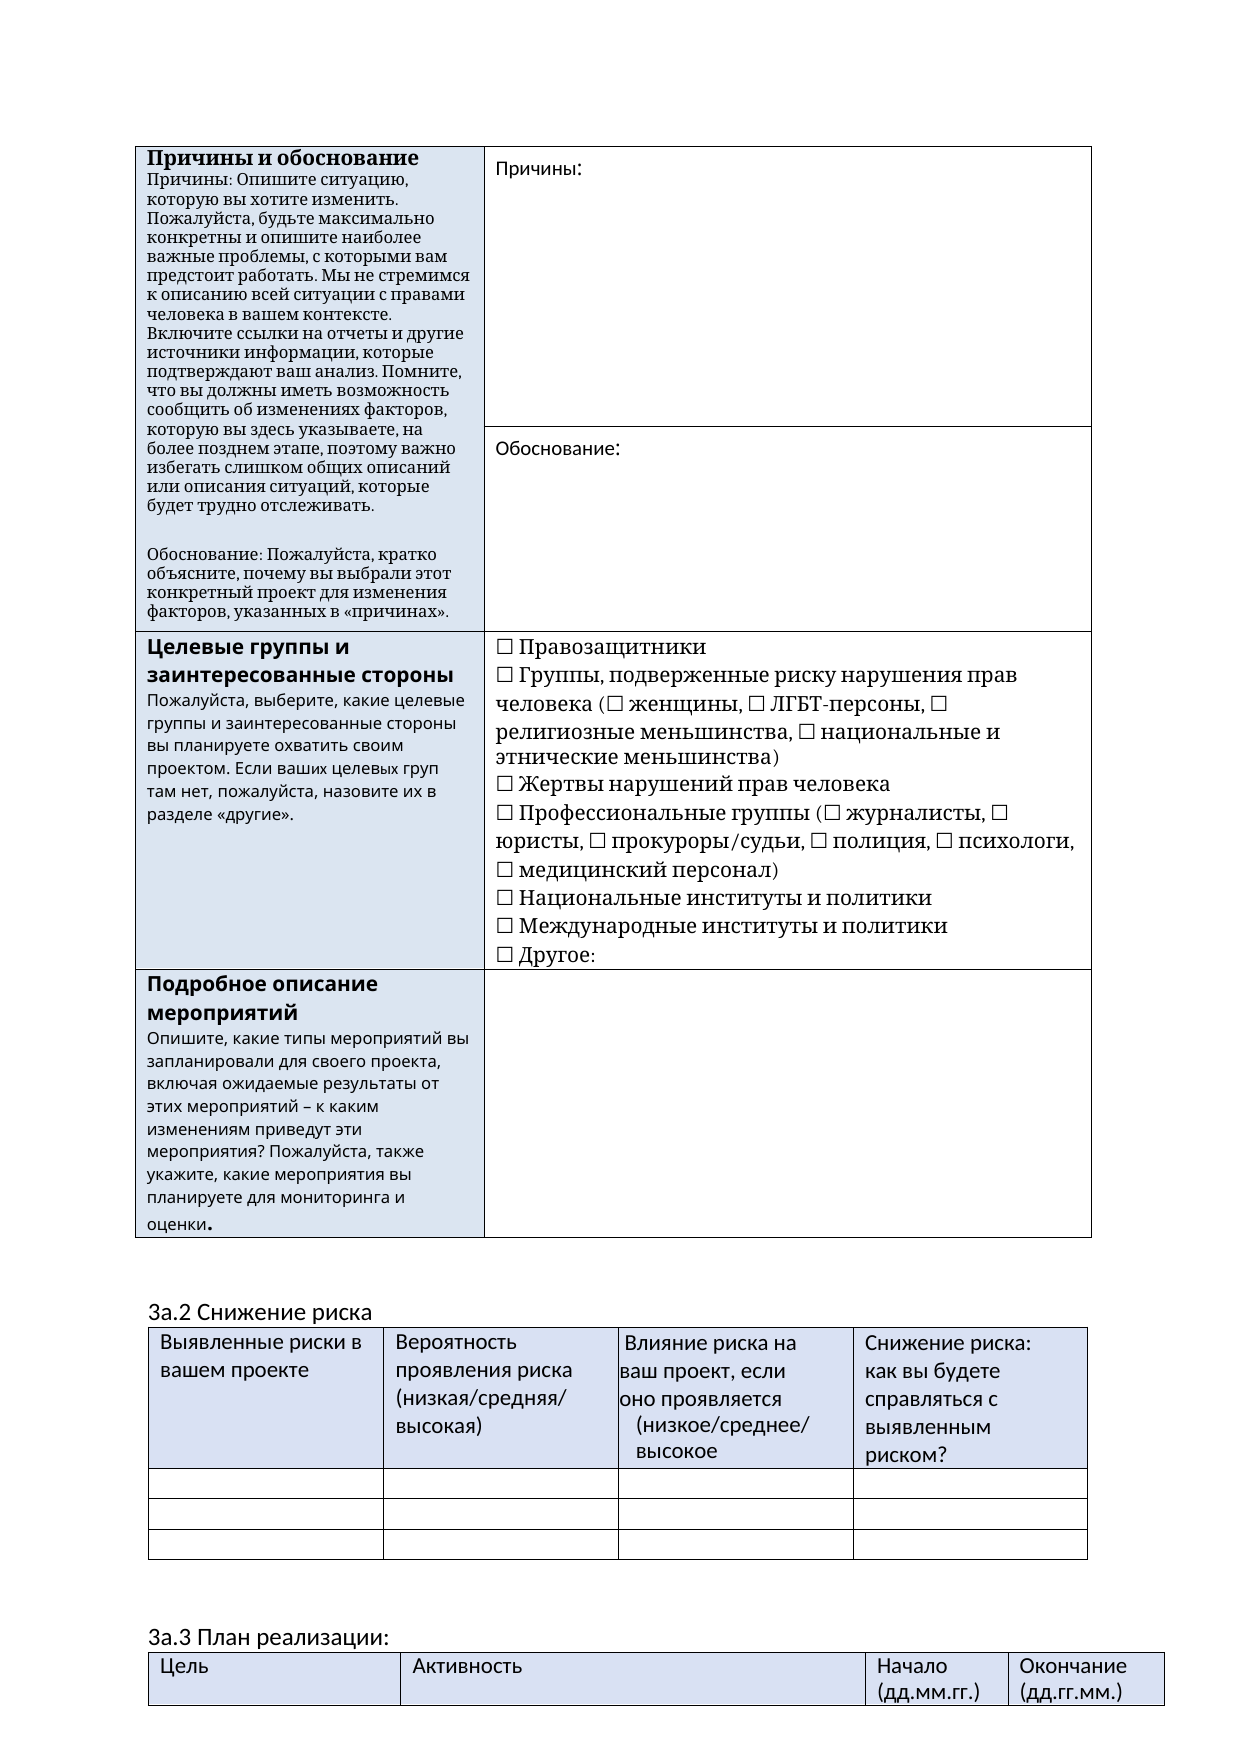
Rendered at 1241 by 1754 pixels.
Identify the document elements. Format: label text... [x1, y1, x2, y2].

table_cell [854, 1499, 1087, 1529]
table_header Причины и обоснование Причины: Опишите ситуацию, которую вы хотите изменить. Пожалуйста, будьте максимально конкретны и опишите наиболее важные проблемы, с которыми вам предстоит работать. Мы не стремимся к описанию всей ситуации с правами человека в вашем контексте. Включите ссылки на отчеты и другие источники информации, которые подтверждают ваш анализ. Помните, что вы должны иметь возможность сообщить об изменениях факторов, которую вы здесь указываете, на более позднем этапе, поэтому важно избегать слишком общих описаний или описания ситуаций, которые будет трудно отслеживать. Обоснование: Пожалуйста, кратко объясните, почему вы выбрали этот конкретный проект для изменения факторов, указанных в «причинах». [136, 147, 484, 631]
table_cell [149, 1530, 383, 1559]
table_cell ☐ Правозащитники ☐ Группы, подверженные риску нарушения прав человека (☐ женщины, ☐ ЛГБТ-персоны, ☐ религиозные меньшинства, ☐ национальные и этнические меньшинства) ☐ Жертвы нарушений прав человека ☐ Профессиональные группы (☐ журналисты, ☐ юристы, ☐ прокуроры/судьи, ☐ полиция, ☐ психологи, ☐ медицинский персонал) ☐ Национальные институты и политики ☐ Международные институты и политики ☐ Другое: [485, 632, 1091, 968]
table_cell [854, 1469, 1087, 1498]
table_cell [149, 1469, 383, 1498]
table_cell [384, 1530, 618, 1559]
table_cell [384, 1469, 618, 1498]
table_header Цель [149, 1653, 400, 1704]
text 3a.2 Снижение риска [148, 1296, 1105, 1327]
table_cell [619, 1469, 853, 1498]
table_header Причины: [485, 147, 1091, 426]
table_cell Целевые группы и заинтересованные стороны Пожалуйста, выберите, какие целевые группы и заинтересованные стороны вы планируете охватить своим проектом. Если ваших целевых груп там нет, пожалуйста, назовите их в разделе «другие». [136, 632, 484, 968]
table_header Окончание (дд.гг.мм.) [1009, 1653, 1164, 1704]
table_cell [485, 970, 1091, 1237]
table_cell Подробное описание мероприятий Опишите, какие типы мероприятий вы запланировали для своего проекта, включая ожидаемые результаты от этих мероприятий – к каким изменениям приведут эти мероприятия? Пожалуйста, также укажите, какие мероприятия вы планируете для мониторинга и оценки. [136, 970, 484, 1237]
table_cell [619, 1530, 853, 1559]
table_header Выявленные риски в вашем проекте [149, 1328, 383, 1468]
table_cell [619, 1499, 853, 1529]
table_header Влияние риска на ваш проект, если оно проявляется (низкое/среднее/ высокое [619, 1328, 853, 1468]
table_cell [149, 1499, 383, 1529]
table_header Начало (дд.мм.гг.) [866, 1653, 1008, 1704]
table_cell [384, 1499, 618, 1529]
table_header Активность [401, 1653, 865, 1704]
table_header Вероятность проявления риска (низкая/средняя/ высокая) [384, 1328, 618, 1468]
text 3a.3 План реализации: [148, 1621, 1105, 1652]
table_cell [854, 1530, 1087, 1559]
table_cell Обоснование: [485, 427, 1091, 631]
table_header Снижение риска: как вы будете справляться с выявленным риском? [854, 1328, 1087, 1468]
